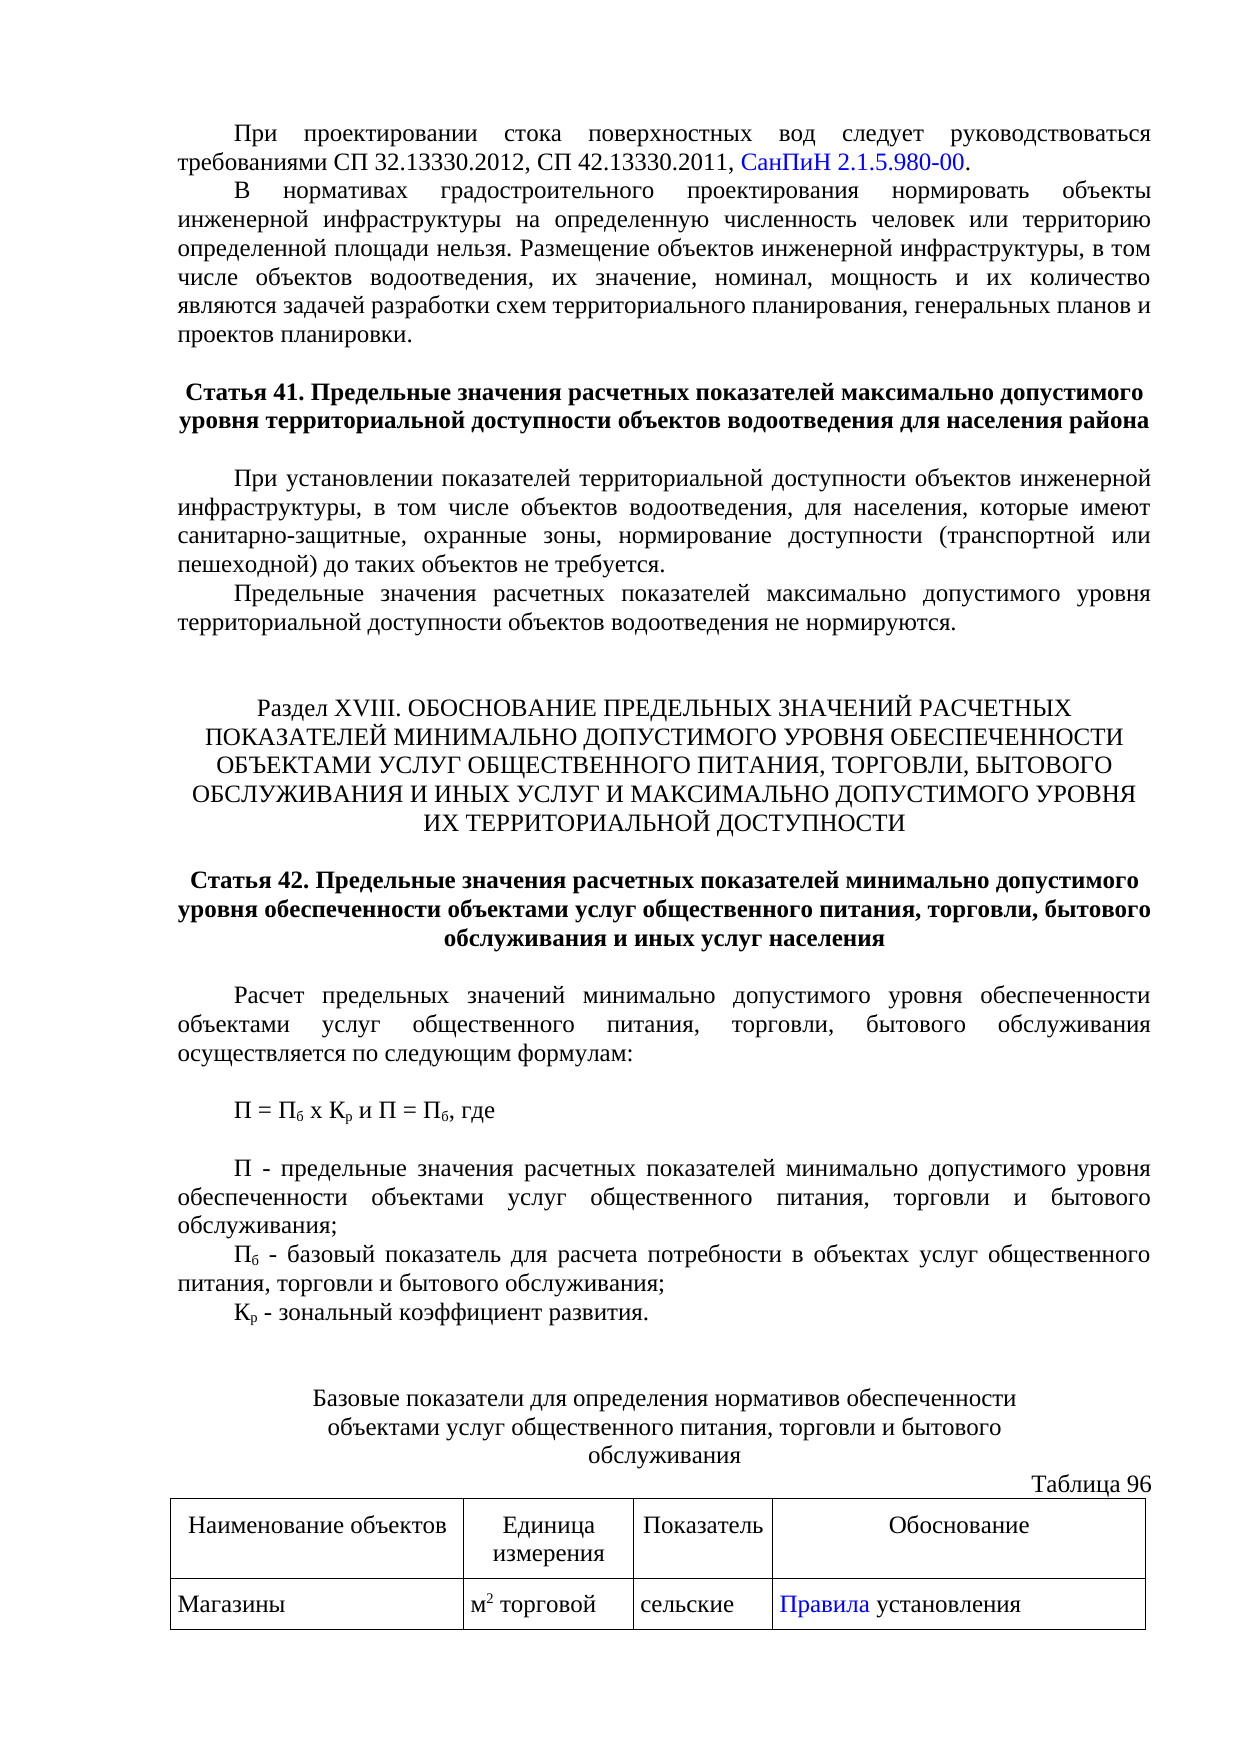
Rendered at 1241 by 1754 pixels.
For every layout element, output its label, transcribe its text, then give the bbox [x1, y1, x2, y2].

text В нормативах градостроительного проектирования нормировать объекты инженерной инфраструктуры на определенную численность человек или территорию определенной площади нельзя. Размещение объектов инженерной инфраструктуры, в том числе объектов водоотведения, их значение, номинал, мощность и их количество являются задачей разработки схем территориального планирования, генеральных планов и проектов планировки. [177, 176, 1152, 348]
text Кр - зональный коэффициент развития. [177, 1297, 1152, 1326]
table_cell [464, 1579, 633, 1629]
text ИХ ТЕРРИТОРИАЛЬНОЙ ДОСТУПНОСТИ [177, 808, 1152, 837]
text При установлении показателей территориальной доступности объектов инженерной инфраструктуры, в том числе объектов водоотведения, для населения, которые имеют санитарно-защитные, охранные зоны, нормирование доступности (транспортной или пешеходной) до таких объектов не требуется. [177, 463, 1152, 578]
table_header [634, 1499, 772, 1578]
text П - предельные значения расчетных показателей минимально допустимого уровня обеспеченности объектами услуг общественного питания, торговли и бытового обслуживания; [177, 1153, 1152, 1239]
text Базовые показатели для определения нормативов обеспеченности [177, 1383, 1152, 1412]
text Расчет предельных значений минимально допустимого уровня обеспеченности объектами услуг общественного питания, торговли, бытового обслуживания осуществляется по следующим формулам: [177, 981, 1152, 1067]
text П = Пб x Кр и П = Пб, где [177, 1096, 1152, 1124]
text ПОКАЗАТЕЛЕЙ МИНИМАЛЬНО ДОПУСТИМОГО УРОВНЯ ОБЕСПЕЧЕННОСТИ [177, 722, 1152, 751]
text ОБСЛУЖИВАНИЯ И ИНЫХ УСЛУГ И МАКСИМАЛЬНО ДОПУСТИМОГО УРОВНЯ [177, 779, 1152, 808]
text Статья 42. Предельные значения расчетных показателей минимально допустимого уровня обеспеченности объектами услуг общественного питания, торговли, бытового обслуживания и иных услуг населения [177, 866, 1152, 952]
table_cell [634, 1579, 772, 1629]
text Таблица 96 [177, 1469, 1152, 1498]
text обслуживания [177, 1441, 1152, 1469]
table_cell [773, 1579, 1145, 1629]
text ОБЪЕКТАМИ УСЛУГ ОБЩЕСТВЕННОГО ПИТАНИЯ, ТОРГОВЛИ, БЫТОВОГО [177, 751, 1152, 779]
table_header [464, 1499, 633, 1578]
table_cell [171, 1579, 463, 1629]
text Предельные значения расчетных показателей максимально допустимого уровня территориальной доступности объектов водоотведения не нормируются. [177, 578, 1152, 636]
text При проектировании стока поверхностных вод следует руководствоваться требованиями СП 32.13330.2012, СП 42.13330.2011, СанПиН 2.1.5.980-00. [177, 118, 1152, 176]
text Статья 41. Предельные значения расчетных показателей максимально допустимого уровня территориальной доступности объектов водоотведения для населения района [177, 377, 1152, 434]
text Раздел XVIII. ОБОСНОВАНИЕ ПРЕДЕЛЬНЫХ ЗНАЧЕНИЙ РАСЧЕТНЫХ [177, 693, 1152, 722]
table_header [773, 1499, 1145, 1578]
text объектами услуг общественного питания, торговли и бытового [177, 1412, 1152, 1441]
text Пб - базовый показатель для расчета потребности в объектах услуг общественного питания, торговли и бытового обслуживания; [177, 1239, 1152, 1297]
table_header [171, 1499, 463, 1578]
